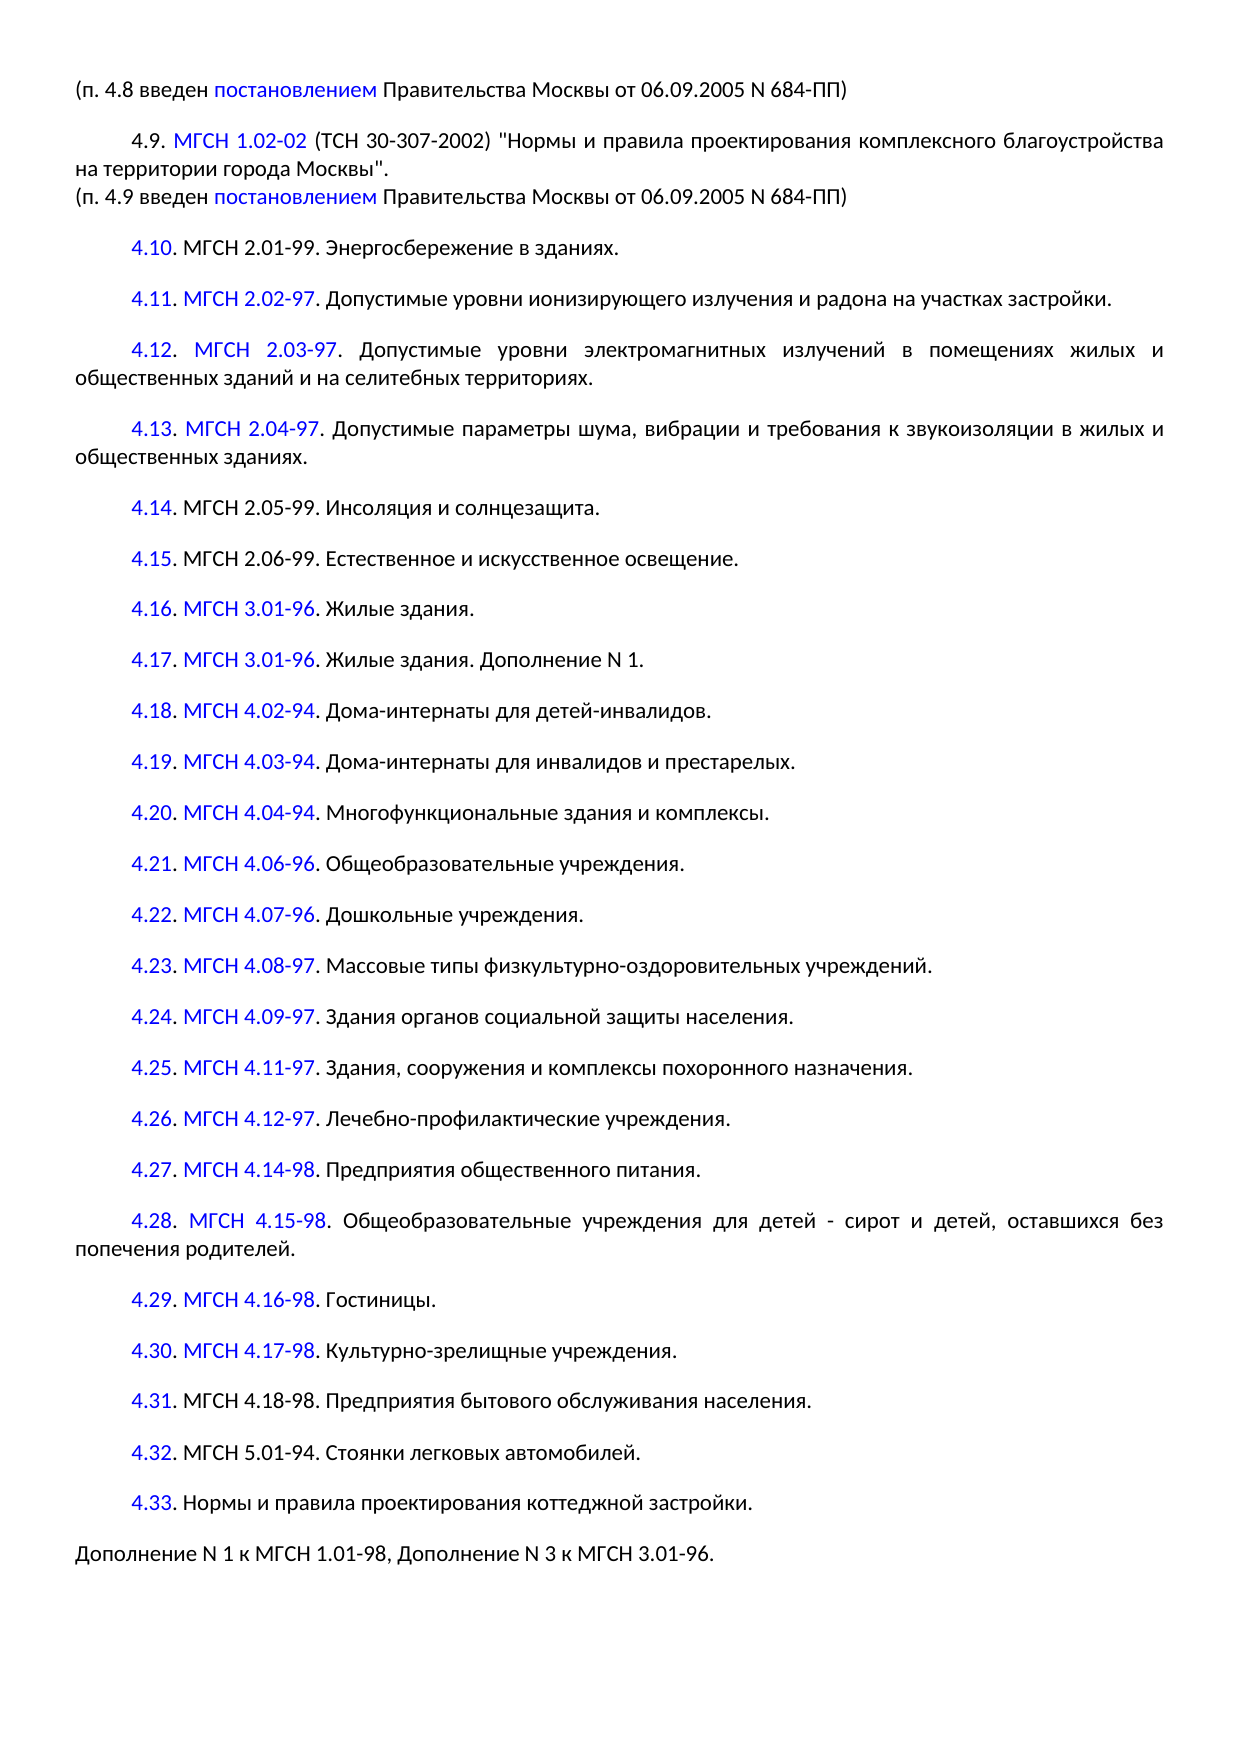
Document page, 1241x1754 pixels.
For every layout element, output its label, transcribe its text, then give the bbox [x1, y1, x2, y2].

text 4.21. МГСН 4.06-96. Общеобразовательные учреждения. [75, 849, 1165, 877]
text 4.20. МГСН 4.04-94. Многофункциональные здания и комплексы. [75, 798, 1165, 826]
text (п. 4.8 введен постановлением Правительства Москвы от 06.09.2005 N 684-ПП) [75, 75, 1165, 103]
text 4.16. МГСН 3.01-96. Жилые здания. [75, 594, 1165, 623]
text 4.29. МГСН 4.16-98. Гостиницы. [75, 1285, 1165, 1313]
text 4.9. МГСН 1.02-02 (ТСН 30-307-2002) "Нормы и правила проектирования комплексного благоустройства на территории города Москвы". [75, 126, 1165, 182]
text 4.33. Нормы и правила проектирования коттеджной застройки. [75, 1488, 1165, 1517]
text 4.32. МГСН 5.01-94. Стоянки легковых автомобилей. [75, 1438, 1165, 1466]
text 4.15. МГСН 2.06-99. Естественное и искусственное освещение. [75, 544, 1165, 572]
text 4.26. МГСН 4.12-97. Лечебно-профилактические учреждения. [75, 1104, 1165, 1132]
text 4.25. МГСН 4.11-97. Здания, сооружения и комплексы похоронного назначения. [75, 1053, 1165, 1081]
text Дополнение N 1 к МГСН 1.01-98, Дополнение N 3 к МГСН 3.01-96. [75, 1539, 1165, 1567]
text 4.13. МГСН 2.04-97. Допустимые параметры шума, вибрации и требования к звукоизоляции в жилых и общественных зданиях. [75, 414, 1165, 470]
text 4.12. МГСН 2.03-97. Допустимые уровни электромагнитных излучений в помещениях жилых и общественных зданий и на селитебных территориях. [75, 335, 1165, 391]
text 4.18. МГСН 4.02-94. Дома-интернаты для детей-инвалидов. [75, 696, 1165, 724]
text 4.24. МГСН 4.09-97. Здания органов социальной защиты населения. [75, 1002, 1165, 1030]
text 4.27. МГСН 4.14-98. Предприятия общественного питания. [75, 1155, 1165, 1183]
text 4.22. МГСН 4.07-96. Дошкольные учреждения. [75, 900, 1165, 928]
text 4.11. МГСН 2.02-97. Допустимые уровни ионизирующего излучения и радона на участках застройки. [75, 284, 1165, 312]
text 4.30. МГСН 4.17-98. Культурно-зрелищные учреждения. [75, 1336, 1165, 1364]
text 4.31. МГСН 4.18-98. Предприятия бытового обслуживания населения. [75, 1387, 1165, 1415]
text 4.10. МГСН 2.01-99. Энергосбережение в зданиях. [75, 233, 1165, 261]
text 4.14. МГСН 2.05-99. Инсоляция и солнцезащита. [75, 493, 1165, 521]
text 4.17. МГСН 3.01-96. Жилые здания. Дополнение N 1. [75, 646, 1165, 673]
text 4.19. МГСН 4.03-94. Дома-интернаты для инвалидов и престарелых. [75, 747, 1165, 775]
text 4.28. МГСН 4.15-98. Общеобразовательные учреждения для детей - сирот и детей, оставшихся без попечения родителей. [75, 1206, 1165, 1262]
text (п. 4.9 введен постановлением Правительства Москвы от 06.09.2005 N 684-ПП) [75, 182, 1165, 210]
text 4.23. МГСН 4.08-97. Массовые типы физкультурно-оздоровительных учреждений. [75, 951, 1165, 979]
